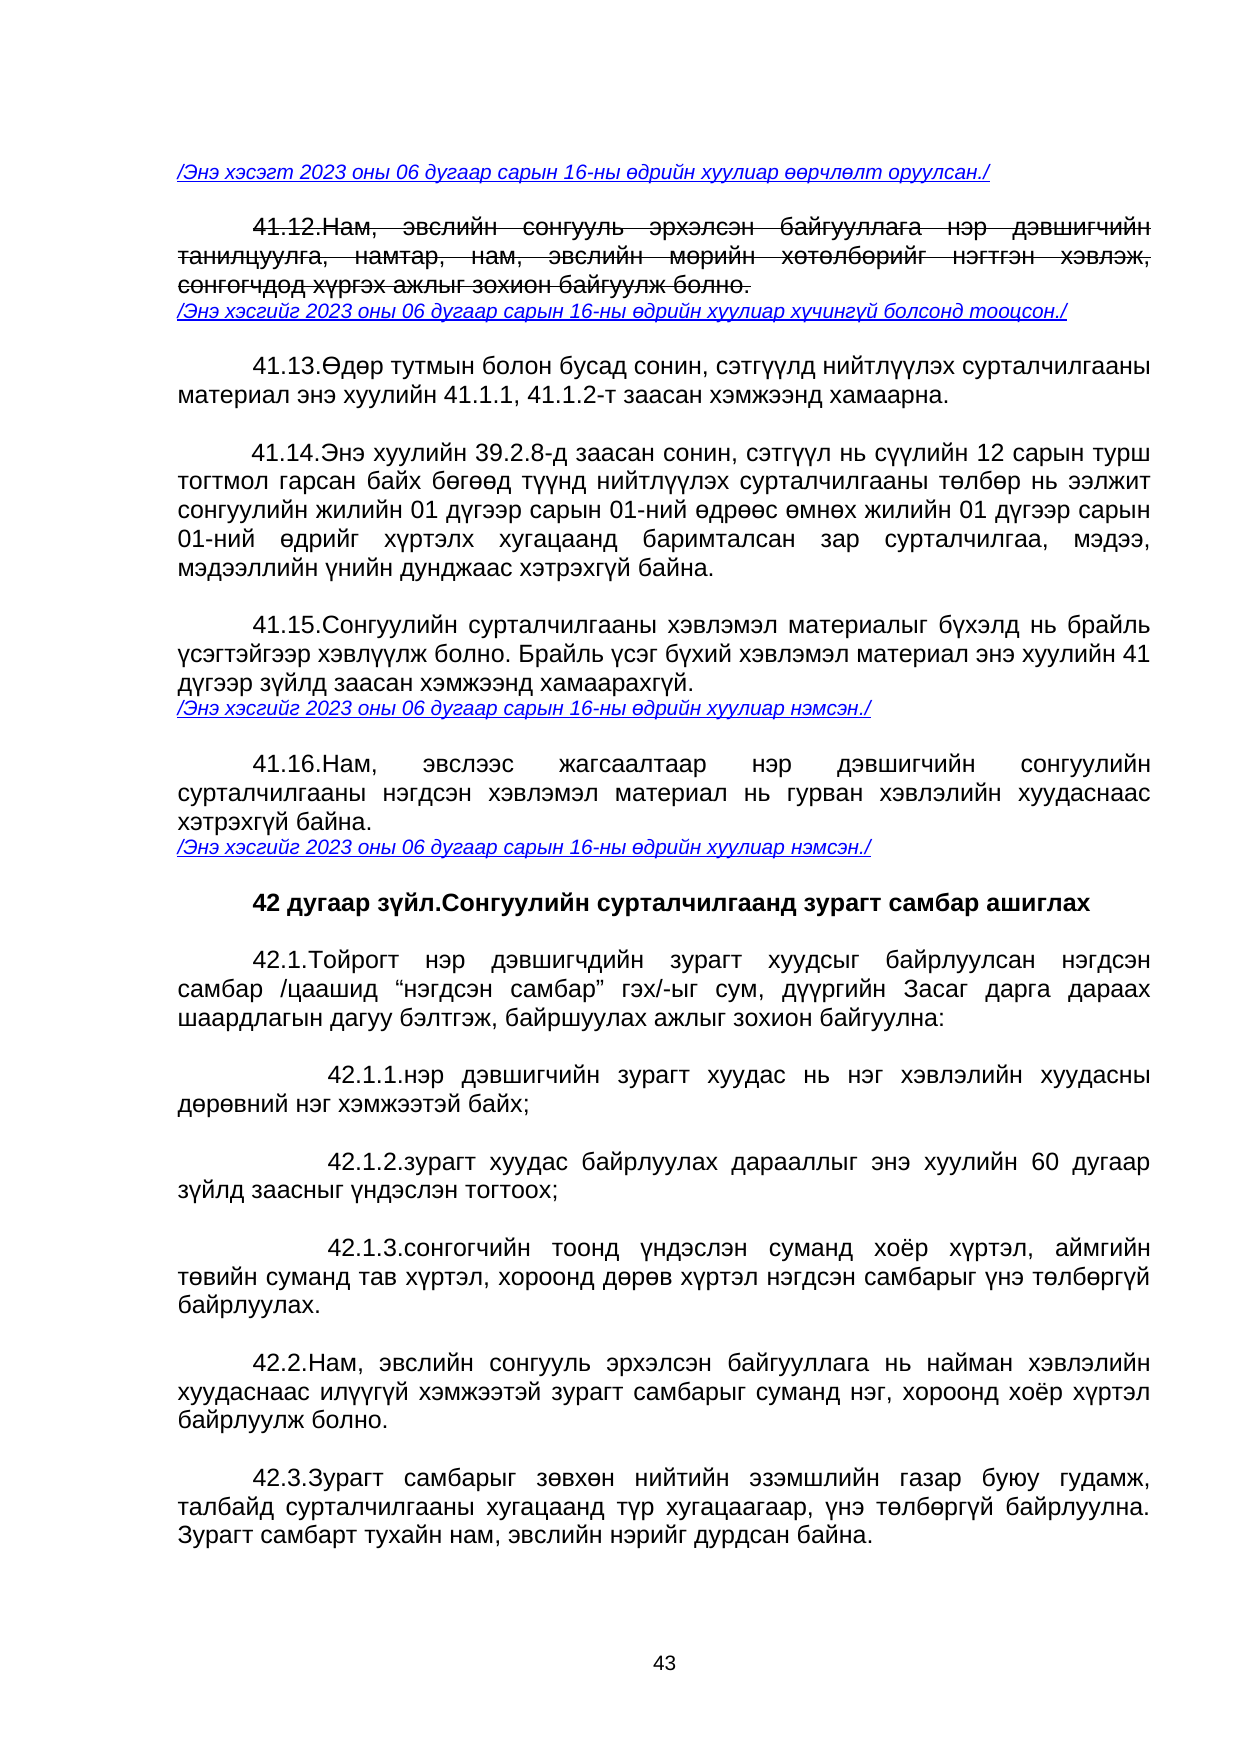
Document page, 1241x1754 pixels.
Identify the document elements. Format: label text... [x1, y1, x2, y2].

text 42.1.2.зурагт хуудас байрлуулах дарааллыг энэ хуулийн 60 дугаар зүйлд заасныг үндэслэн тогтоох; [177, 1147, 1152, 1204]
text 41.12.Нам, эвслийн сонгууль эрхэлсэн байгууллага нэр дэвшигчийн танилцуулга, намтар, нам, эвслийн мөрийн хөтөлбөрийг нэгтгэн хэвлэж, сонгогчдод хүргэх ажлыг зохион байгуулж болно. [177, 212, 1152, 298]
text 41.15.Сонгуулийн сурталчилгааны хэвлэмэл материалыг бүхэлд нь брайль үсэгтэйгээр хэвлүүлж болно. Брайль үсэг бүхий хэвлэмэл материал энэ хуулийн 41 дүгээр зүйлд заасан хэмжээнд хамаарахгүй. [177, 610, 1152, 696]
text /Энэ хэсгийг 2023 оны 06 дугаар сарын 16-ны өдрийн хуулиар нэмсэн./ [177, 696, 1152, 720]
text 41.13.Өдөр тутмын болон бусад сонин, сэтгүүлд нийтлүүлэх сурталчилгааны материал энэ хуулийн 41.1.1, 41.1.2-т заасан хэмжээнд хамаарна. [177, 351, 1152, 409]
text 42 дугаар зүйл.Сонгуулийн сурталчилгаанд зурагт самбар ашиглах [177, 888, 1152, 917]
text 42.2.Нам, эвслийн сонгууль эрхэлсэн байгууллага нь найман хэвлэлийн хуудаснаас илүүгүй хэмжээтэй зурагт самбарыг суманд нэг, хороонд хоёр хүртэл байрлуулж болно. [177, 1348, 1152, 1434]
text /Энэ хэсгийг 2023 оны 06 дугаар сарын 16-ны өдрийн хуулиар хүчингүй болсонд тооцсон./ [177, 298, 1152, 322]
text /Энэ хэсэгт 2023 оны 06 дугаар сарын 16-ны өдрийн хуулиар өөрчлөлт оруулсан./ [177, 159, 1152, 183]
text 42.1.1.нэр дэвшигчийн зурагт хуудас нь нэг хэвлэлийн хуудасны дөрөвний нэг хэмжээтэй байх; [177, 1060, 1152, 1118]
text 42.1.3.сонгогчийн тоонд үндэслэн суманд хоёр хүртэл, аймгийн төвийн суманд тав хүртэл, хороонд дөрөв хүртэл нэгдсэн самбарыг үнэ төлбөргүй байрлуулах. [177, 1233, 1152, 1319]
text 42.1.Тойрогт нэр дэвшигчдийн зурагт хуудсыг байрлуулсан нэгдсэн самбар /цаашид “нэгдсэн самбар” гэх/-ыг сум, дүүргийн Засаг дарга дараах шаардлагын дагуу бэлтгэж, байршуулах ажлыг зохион байгуулна: [177, 945, 1152, 1032]
text 41.16.Нам, эвслээс жагсаалтаар нэр дэвшигчийн сонгуулийн сурталчилгааны нэгдсэн хэвлэмэл материал нь гурван хэвлэлийн хуудаснаас хэтрэхгүй байна. [177, 749, 1152, 835]
text 42.3.Зурагт самбарыг зөвхөн нийтийн эзэмшлийн газар буюу гудамж, талбайд сурталчилгааны хугацаанд түр хугацаагаар, үнэ төлбөргүй байрлуулна. Зурагт самбарт тухайн нам, эвслийн нэрийг дурдсан байна. [177, 1463, 1152, 1549]
text /Энэ хэсгийг 2023 оны 06 дугаар сарын 16-ны өдрийн хуулиар нэмсэн./ [177, 835, 1152, 859]
text 41.14.Энэ хуулийн 39.2.8-д заасан сонин, сэтгүүл нь сүүлийн 12 сарын турш тогтмол гарсан байх бөгөөд түүнд нийтлүүлэх сурталчилгааны төлбөр нь ээлжит сонгуулийн жилийн 01 дүгээр сарын 01-ний өдрөөс өмнөх жилийн 01 дүгээр сарын 01-ний өдрийг хүртэлх хугацаанд баримталсан зар сурталчилгаа, мэдээ, мэдээллийн үнийн дунджаас хэтрэхгүй байна. [177, 437, 1152, 581]
